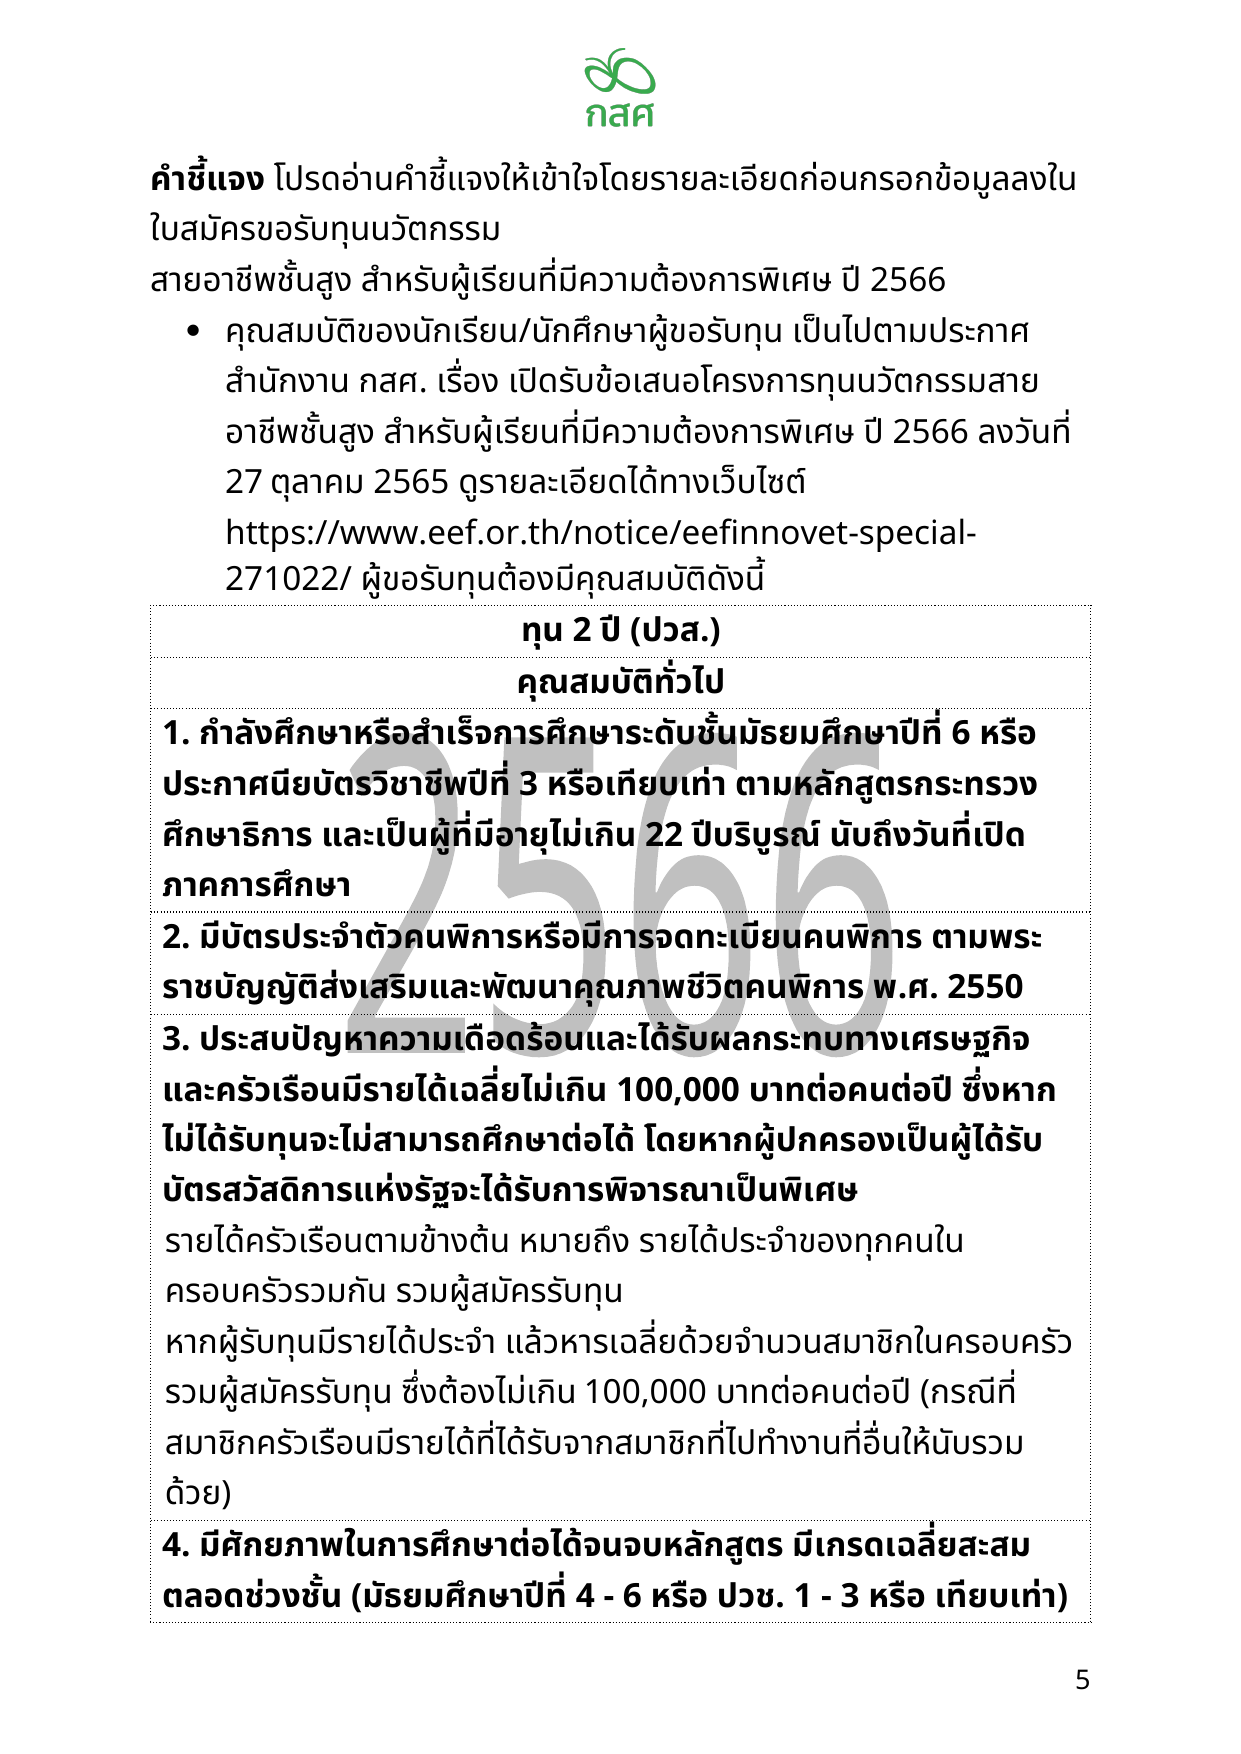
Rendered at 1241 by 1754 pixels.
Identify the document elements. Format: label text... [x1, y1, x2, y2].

table_cell 2. มีบัตรประจำตัวคนพิการหรือมีการจดทะเบียนคนพิการ ตามพระราชบัญญัติส่งเสริมและพัฒนาคุณภาพชีวิตคนพิการ พ.ศ. 2550 [151, 911, 1091, 1014]
table_cell คุณสมบัติทั่วไป [151, 657, 1091, 708]
table_cell 3. ประสบปัญหาความเดือดร้อนและได้รับผลกระทบทางเศรษฐกิจ และครัวเรือนมีรายได้เฉลี่ยไม่เกิน 100,000 บาทต่อคนต่อปี ซึ่งหากไม่ได้รับทุนจะไม่สามารถศึกษาต่อได้ โดยหากผู้ปกครองเป็นผู้ได้รับบัตรสวัสดิการแห่งรัฐจะได้รับการพิจารณาเป็นพิเศษ รายได้ครัวเรือนตามข้างต้น หมายถึง รายได้ประจำของทุกคนในครอบครัวรวมกัน รวมผู้สมัครรับทุน หากผู้รับทุนมีรายได้ประจำ แล้วหารเฉลี่ยด้วยจำนวนสมาชิกในครอบครัวรวมผู้สมัครรับทุน ซึ่งต้องไม่เกิน100,000 บาทต่อคนต่อปี (กรณีที่สมาชิกครัวเรือนมีรายได้ที่ได้รับจากสมาชิกที่ไปทำงานที่อื่นให้นับรวมด้วย) [151, 1014, 1091, 1520]
table_header ทุน 2 ปี (ปวส.) [151, 605, 1091, 657]
list คุณสมบัติของนักเรียน/นักศึกษาผู้ขอรับทุน เป็นไปตามประกาศสำนักงาน กสศ. เรื่อง เปิดรับข้อเสนอโครงการทุนนวัตกรรมสายอาชีพชั้นสูง สำหรับผู้เรียนที่มีความต้องการพิเศษ ปี 2566 ลงวันที่ 27ตุลาคม 2565 ดูรายละเอียดได้ทางเว็บไซต์ https://www.eef.or.th/notice/eefinnovet-special-271022/ ผู้ขอรับทุนต้องมีคุณสมบัติดังนี้ [187, 306, 1090, 605]
table_cell 1. กำลังศึกษาหรือสำเร็จการศึกษาระดับชั้นมัธยมศึกษาปีที่ 6 หรือประกาศนียบัตรวิชาชีพปีที่ 3 หรือเทียบเท่า ตามหลักสูตรกระทรวงศึกษาธิการ และเป็นผู้ที่มีอายุไม่เกิน 22 ปีบริบูรณ์ นับถึงวันที่เปิดภาคการศึกษา [151, 708, 1091, 911]
text คำชี้แจง โปรดอ่านคำชี้แจงให้เข้าใจโดยรายละเอียดก่อนกรอกข้อมูลลงในใบสมัครขอรับทุนนวัตกรรม สายอาชีพชั้นสูง สำหรับผู้เรียนที่มีความต้องการพิเศษ ปี 2566 [150, 155, 1090, 306]
picture [556, 30, 684, 155]
